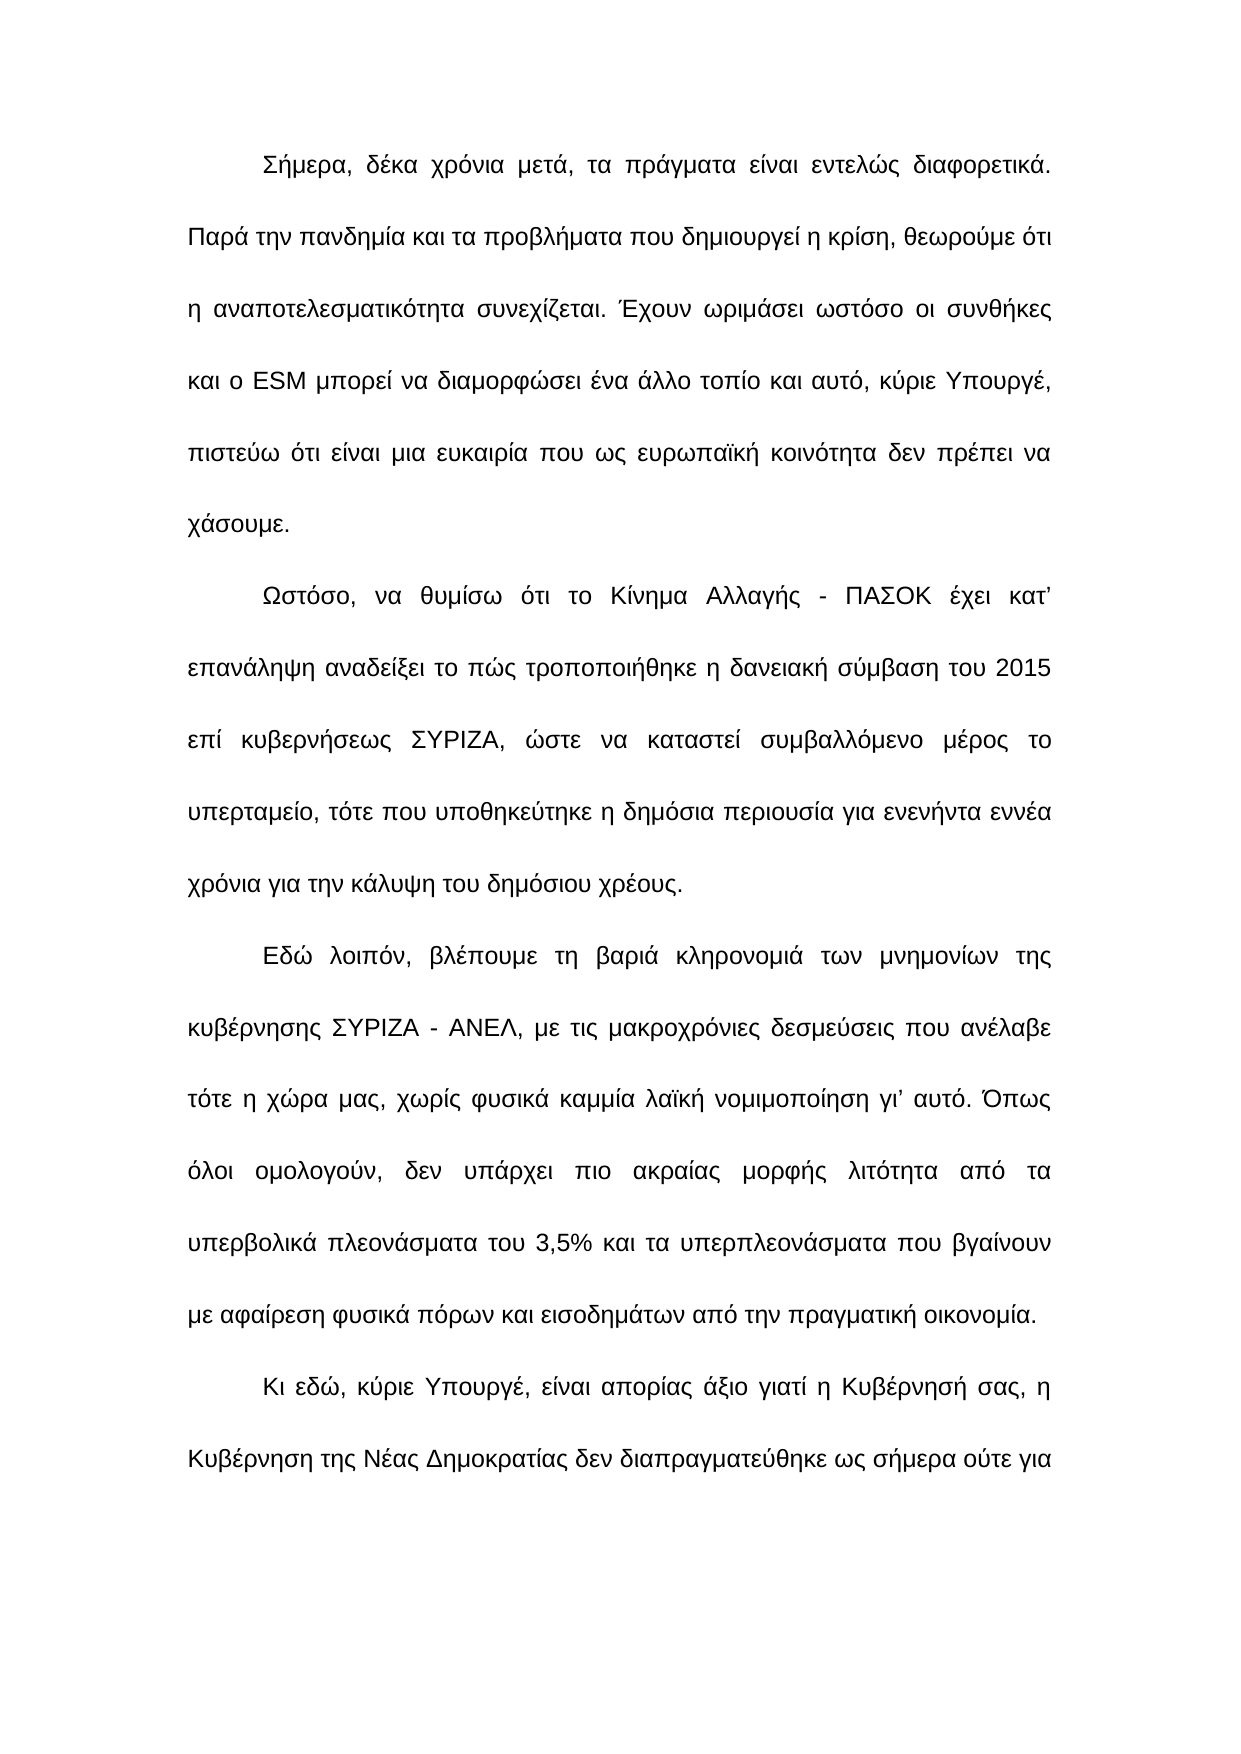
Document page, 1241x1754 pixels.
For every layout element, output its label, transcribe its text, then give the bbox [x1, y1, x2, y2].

text Εδώ λοιπόν, βλέπουμε τη βαριά κληρονομιά των μνημονίων της κυβέρνησης ΣΥΡΙΖΑ - ΑΝΕΛ, με τις μακροχρόνιες δεσμεύσεις που ανέλαβε τότε η χώρα μας, χωρίς φυσικά καμμία λαϊκή νομιμοποίηση γι’ αυτό. Όπως όλοι ομολογούν, δεν υπάρχει πιο ακραίας μορφής λιτότητα από τα υπερβολικά πλεονάσματα του 3,5% και τα υπερπλεονάσματα που βγαίνουν με αφαίρεση φυσικά πόρων και εισοδημάτων από την πραγματική οικονομία. [187, 941, 1053, 1329]
text Ωστόσο, να θυμίσω ότι το Κίνημα Αλλαγής - ΠΑΣΟΚ έχει κατ’ επανάληψη αναδείξει το πώς τροποποιήθηκε η δανειακή σύμβαση του 2015 επί κυβερνήσεως ΣΥΡΙΖΑ, ώστε να καταστεί συμβαλλόμενο μέρος το υπερταμείο, τότε που υποθηκεύτηκε η δημόσια περιουσία για ενενήντα εννέα χρόνια για την κάλυψη του δημόσιου χρέους. [187, 581, 1053, 897]
text Σήμερα, δέκα χρόνια μετά, τα πράγματα είναι εντελώς διαφορετικά. Παρά την πανδημία και τα προβλήματα που δημιουργεί η κρίση, θεωρούμε ότι η αναποτελεσματικότητα συνεχίζεται. Έχουν ωριμάσει ωστόσο οι συνθήκες και ο ESM μπορεί να διαμορφώσει ένα άλλο τοπίο και αυτό, κύριε Υπουργέ, πιστεύω ότι είναι μια ευκαιρία που ως ευρωπαϊκή κοινότητα δεν πρέπει να χάσουμε. [187, 150, 1053, 538]
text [187, 1372, 1053, 1472]
